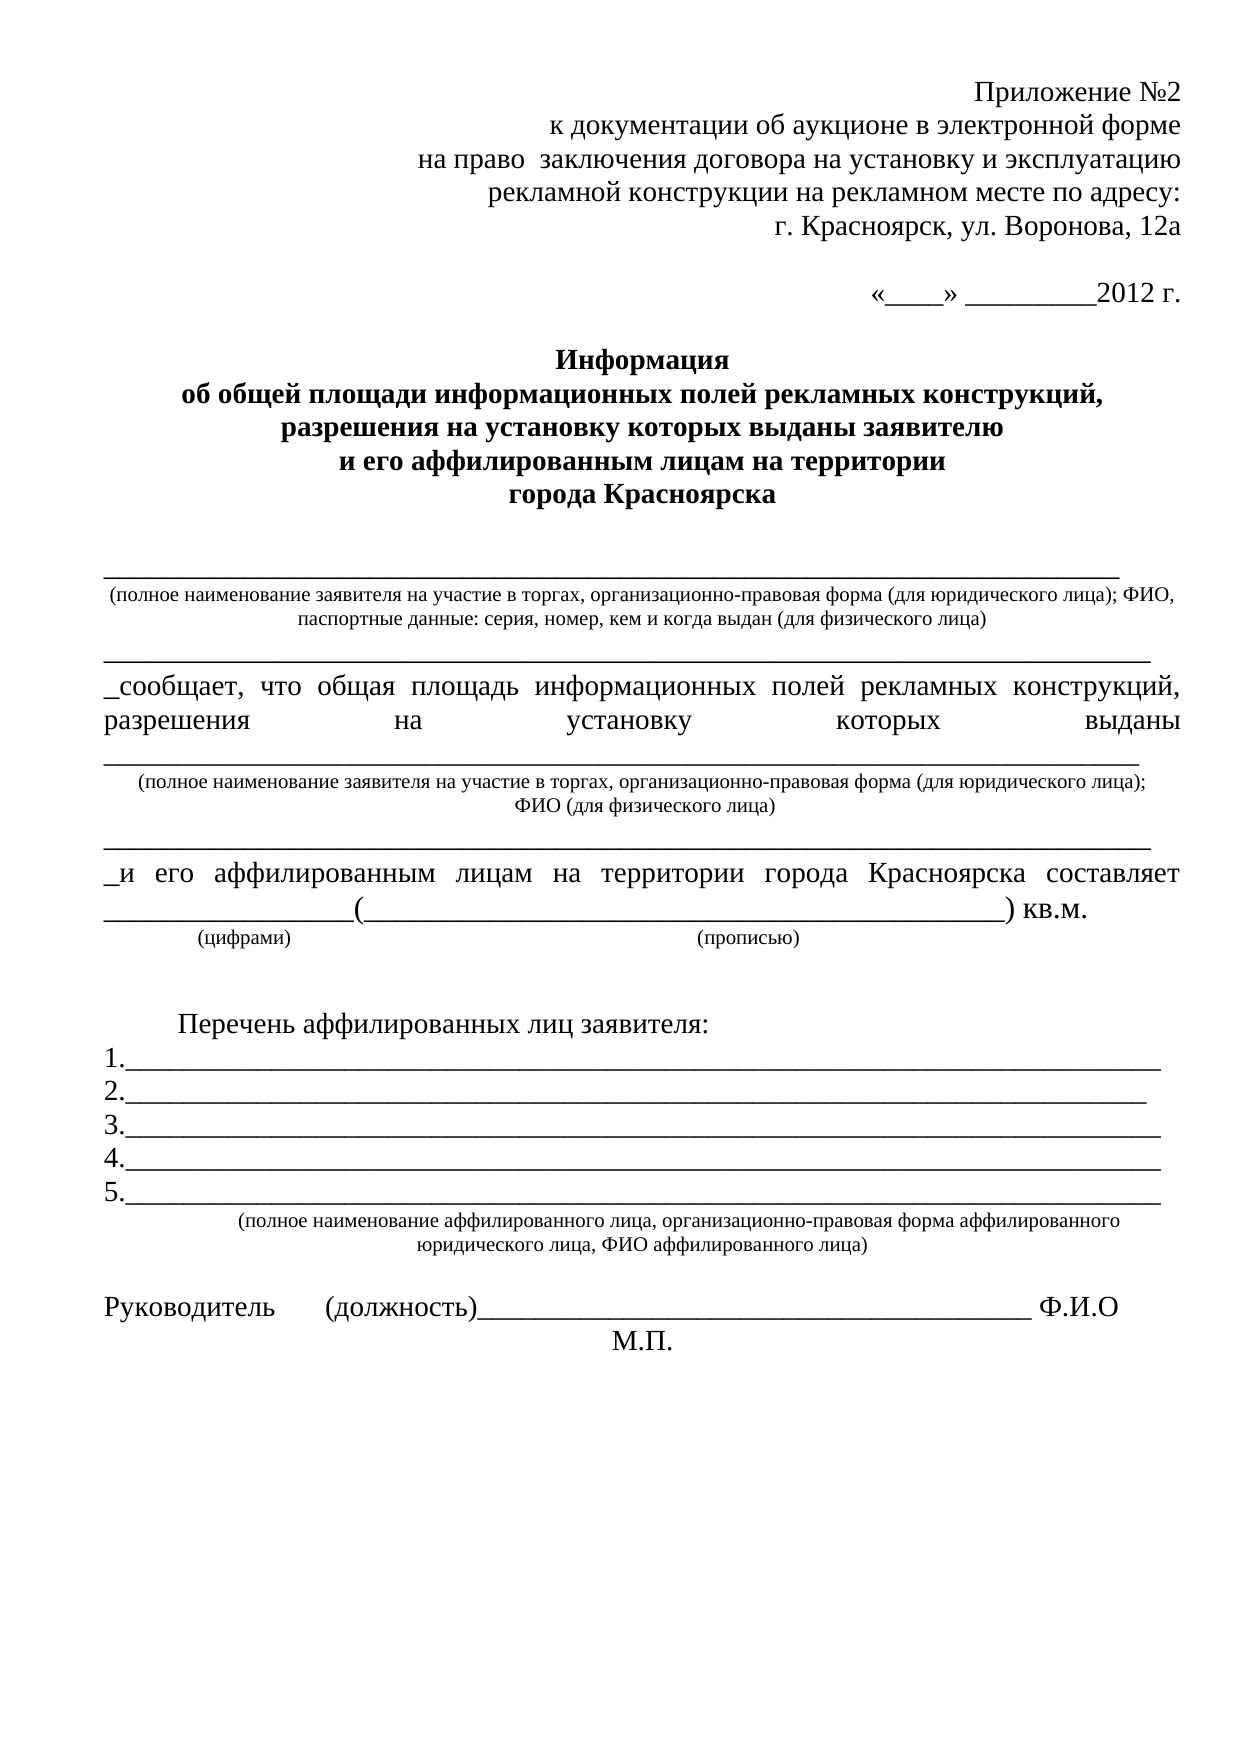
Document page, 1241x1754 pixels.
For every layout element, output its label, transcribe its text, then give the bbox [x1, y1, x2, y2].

text Перечень аффилированных лиц заявителя: [103, 1006, 1181, 1040]
text об общей площади информационных полей рекламных конструкций, [103, 376, 1181, 409]
text 2.______________________________________________________________________ [103, 1073, 1181, 1107]
text разрешения на установку которых выданы заявителю [103, 409, 1181, 443]
text к документации об аукционе в электронной форме [103, 107, 1181, 141]
subtitle на право заключения договора на установку и эксплуатацию [103, 141, 1181, 174]
text (цифрами) (прописью) [103, 925, 1181, 949]
text М.П. [103, 1323, 1181, 1356]
text 1._______________________________________________________________________ [103, 1040, 1181, 1073]
text (полное наименование аффилированного лица, организационно-правовая форма аффилированного юридического лица, ФИО аффилированного лица) [103, 1208, 1181, 1256]
text 5._______________________________________________________________________ [103, 1174, 1181, 1208]
text города Красноярска [103, 476, 1181, 510]
subtitle рекламной конструкции на рекламном месте по адресу: [103, 174, 1181, 208]
text и его аффилированным лицам на территории [103, 443, 1181, 476]
text (полное наименование заявителя на участие в торгах, организационно-правовая форма (для юридического лица); ФИО, паспортные данные: серия, номер, кем и когда выдан (для физического лица) [103, 582, 1181, 630]
text г. Красноярск, ул. Воронова, 12а [103, 208, 1181, 242]
text Приложение №2 [103, 74, 1181, 107]
text Руководитель (должность)______________________________________ Ф.И.О [103, 1289, 1181, 1323]
text ____________________________________________________________________сообщает, что общая площадь информационных полей рекламных конструкций, разрешения на установку которых выданы _______________________________________________________________________ [103, 630, 1181, 769]
text _________________________________________________________________ [103, 546, 1181, 582]
text ФИО (для физического лица) [103, 793, 1181, 817]
text 3._______________________________________________________________________ [103, 1107, 1181, 1141]
text «____» _________2012 г. [103, 275, 1181, 309]
text 4._______________________________________________________________________ [103, 1141, 1181, 1174]
text (полное наименование заявителя на участие в торгах, организационно-правовая форма (для юридического лица); [103, 769, 1181, 793]
text Информация [103, 342, 1181, 376]
text ____________________________________________________________________и его аффилированным лицам на территории города Красноярска составляет ________________(_________________________________________) кв.м. [103, 817, 1181, 925]
